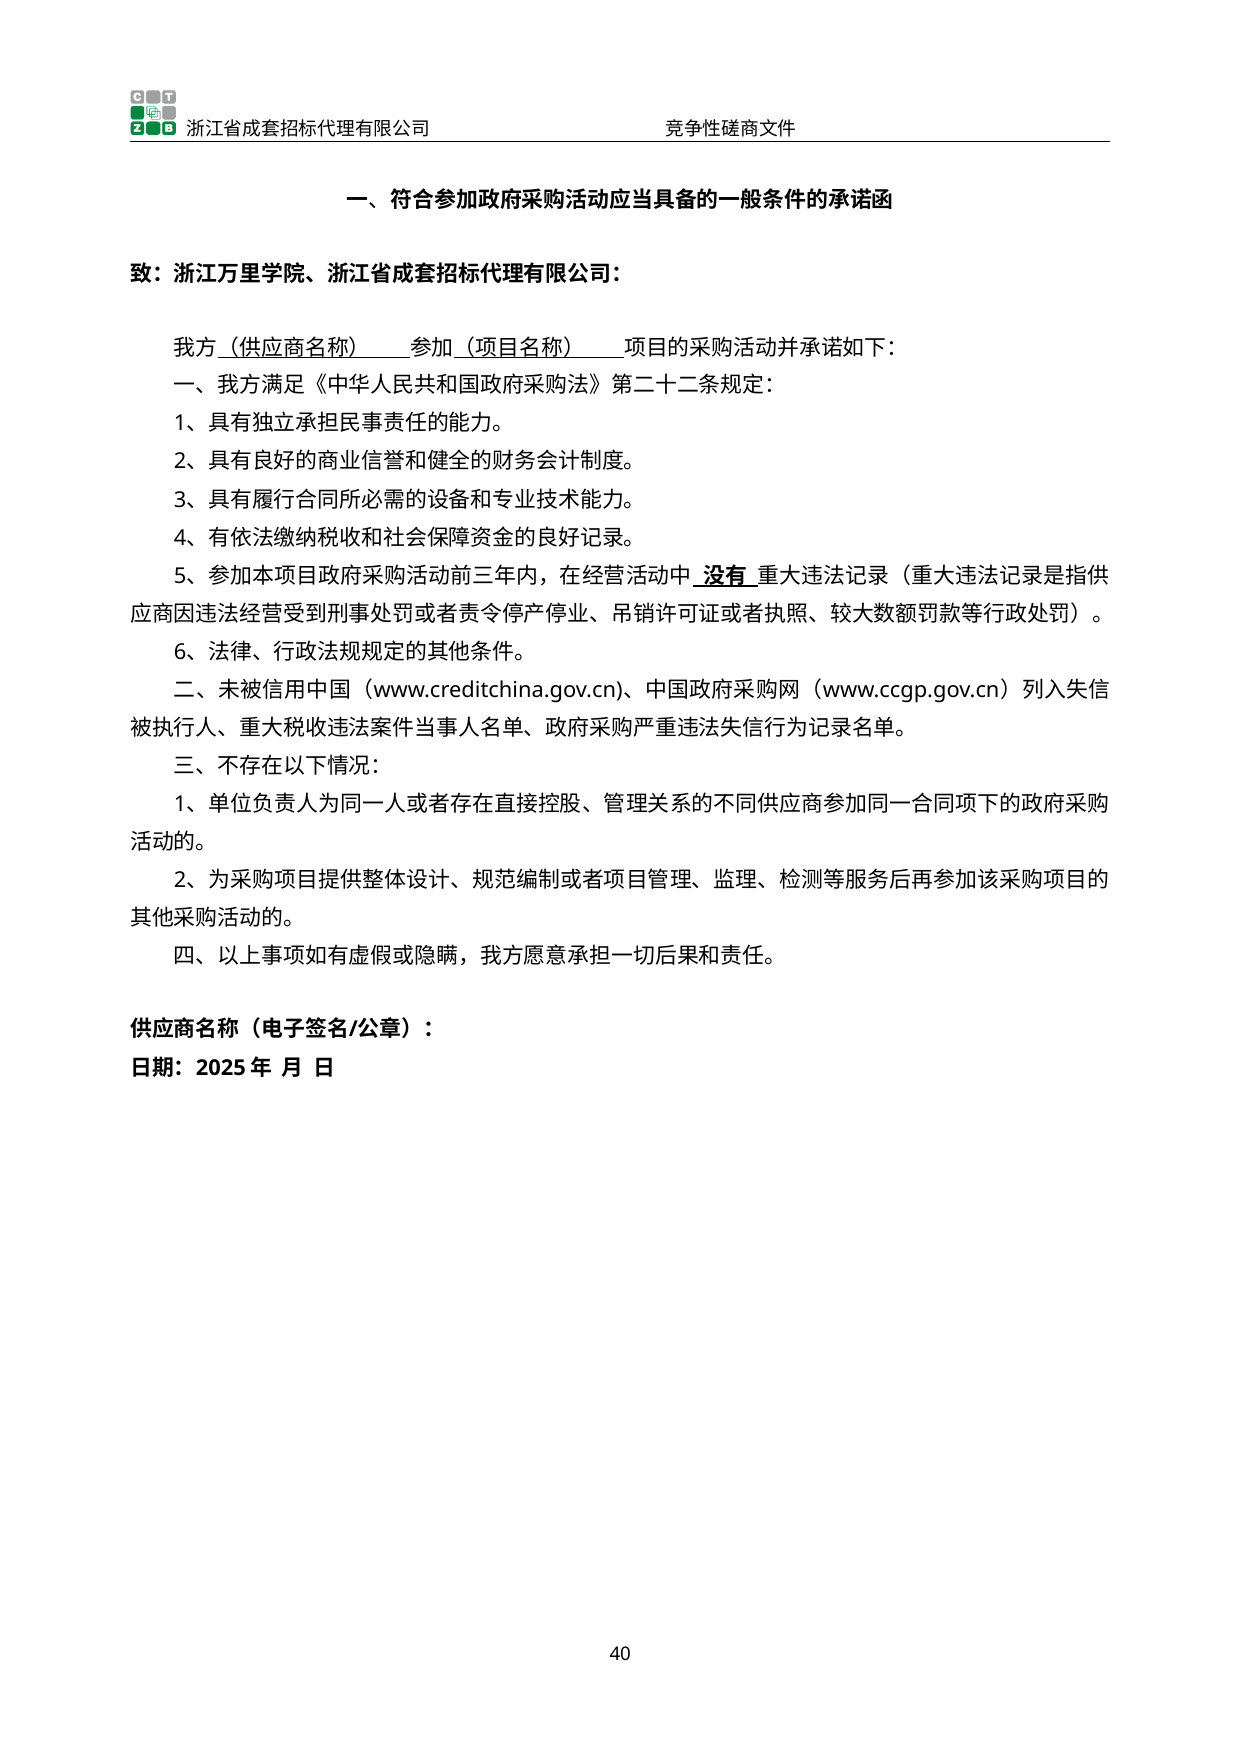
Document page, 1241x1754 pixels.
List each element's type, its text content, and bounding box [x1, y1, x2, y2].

text 6、法律、行政法规规定的其他条件。 [130, 634, 1110, 666]
text 日期：2025年 月 日 [130, 1049, 1110, 1081]
text 一、符合参加政府采购活动应当具备的一般条件的承诺函 [130, 182, 1110, 214]
text 1、单位负责人为同一人或者存在直接控股、管理关系的不同供应商参加同一合同项下的政府采购活动的。 [130, 786, 1110, 856]
text 二、未被信用中国（www.creditchina.gov.cn)、中国政府采购网（www.ccgp.gov.cn）列入失信被执行人、重大税收违法案件当事人名单、政府采购严重违法失信行为记录名单。 [130, 672, 1110, 742]
text 2、为采购项目提供整体设计、规范编制或者项目管理、监理、检测等服务后再参加该采购项目的其他采购活动的。 [130, 862, 1110, 931]
text 5、参加本项目政府采购活动前三年内，在经营活动中 没有 重大违法记录（重大违法记录是指供应商因违法经营受到刑事处罚或者责令停产停业、吊销许可证或者执照、较大数额罚款等行政处罚）。 [130, 558, 1110, 628]
text 2、具有良好的商业信誉和健全的财务会计制度。 [130, 443, 1110, 475]
text 1、具有独立承担民事责任的能力。 [130, 405, 1110, 437]
text 3、具有履行合同所必需的设备和专业技术能力。 [130, 482, 1110, 513]
text 四、以上事项如有虚假或隐瞒，我方愿意承担一切后果和责任。 [130, 938, 1110, 969]
text 致：浙江万里学院、浙江省成套招标代理有限公司： [130, 256, 1110, 288]
text 我方（供应商名称） 参加（项目名称） 项目的采购活动并承诺如下： [130, 329, 1110, 361]
picture [129, 88, 177, 136]
text 三、不存在以下情况： [130, 748, 1110, 779]
text 一、我方满足《中华人民共和国政府采购法》第二十二条规定： [130, 367, 1110, 399]
text 供应商名称（电子签名/公章）： [130, 1011, 1110, 1043]
text 4、有依法缴纳税收和社会保障资金的良好记录。 [130, 520, 1110, 552]
